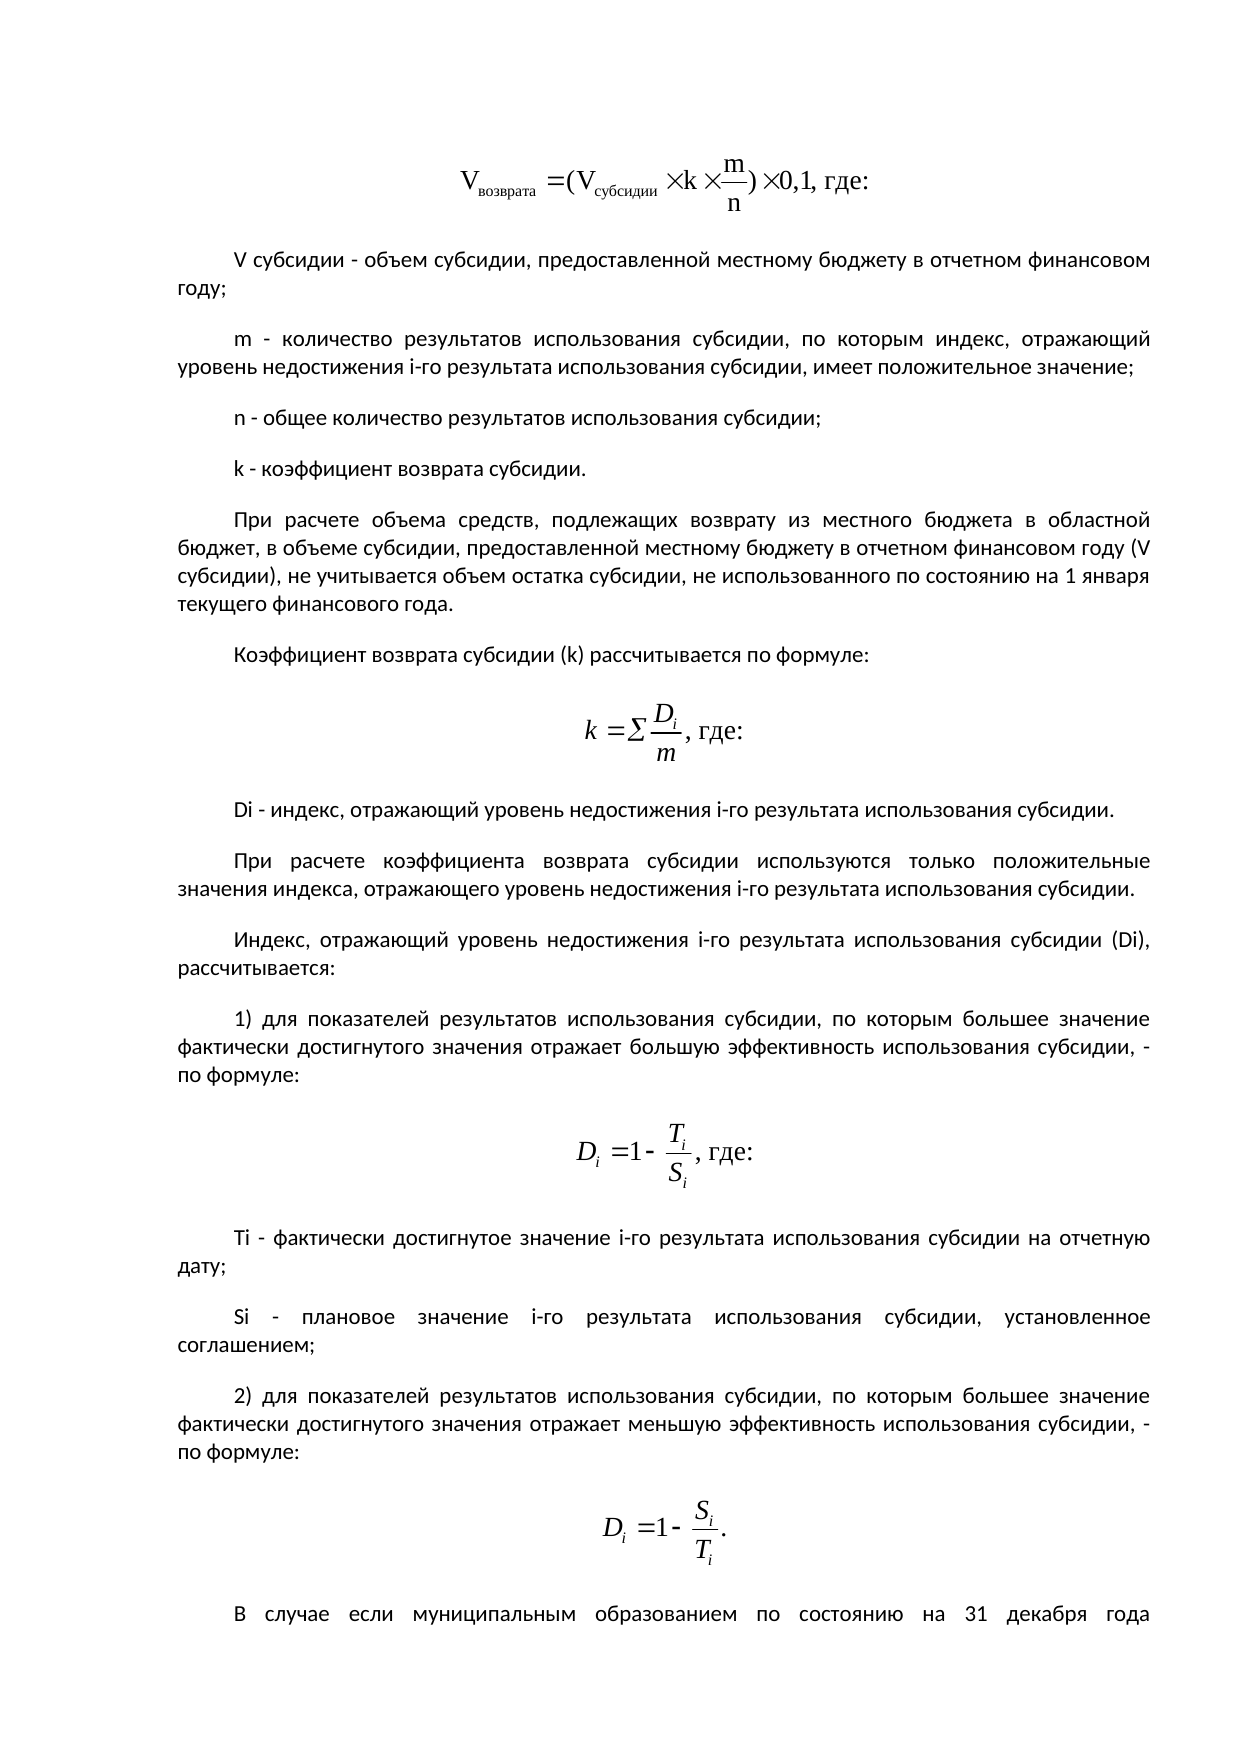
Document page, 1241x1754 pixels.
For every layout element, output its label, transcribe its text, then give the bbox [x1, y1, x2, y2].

text Индекс, отражающий уровень недостижения i-го результата использования субсидии (Di), рассчитывается: [177, 925, 1152, 981]
text m - количество результатов использования субсидии, по которым индекс, отражающий уровень недостижения i-го результата использования субсидии, имеет положительное значение; [177, 324, 1152, 380]
text Коэффициент возврата субсидии (k) рассчитывается по формуле: [177, 640, 1152, 668]
text k - коэффициент возврата субсидии. [177, 454, 1152, 482]
text V субсидии - объем субсидии, предоставленной местному бюджету в отчетном финансовом году; [177, 245, 1152, 301]
text 1) для показателей результатов использования субсидии, по которым большее значение фактически достигнутого значения отражает большую эффективность использования субсидии, - по формуле: [177, 1004, 1152, 1088]
text Ti - фактически достигнутое значение i-го результата использования субсидии на отчетную дату; [177, 1223, 1152, 1279]
text Di - индекс, отражающий уровень недостижения i-го результата использования субсидии. [177, 796, 1152, 823]
text При расчете объема средств, подлежащих возврату из местного бюджета в областной бюджет, в объеме субсидии, предоставленной местному бюджету в отчетном финансовом году (V субсидии), не учитывается объем остатка субсидии, не использованного по состоянию на 1 января текущего финансового года. [177, 505, 1152, 617]
text 2) для показателей результатов использования субсидии, по которым большее значение фактически достигнутого значения отражает меньшую эффективность использования субсидии, - по формуле: [177, 1381, 1152, 1465]
text Si - плановое значение i-го результата использования субсидии, установленное соглашением; [177, 1302, 1152, 1358]
text n - общее количество результатов использования субсидии; [177, 403, 1152, 431]
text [177, 1599, 1152, 1627]
text При расчете коэффициента возврата субсидии используются только положительные значения индекса, отражающего уровень недостижения i-го результата использования субсидии. [177, 846, 1152, 902]
